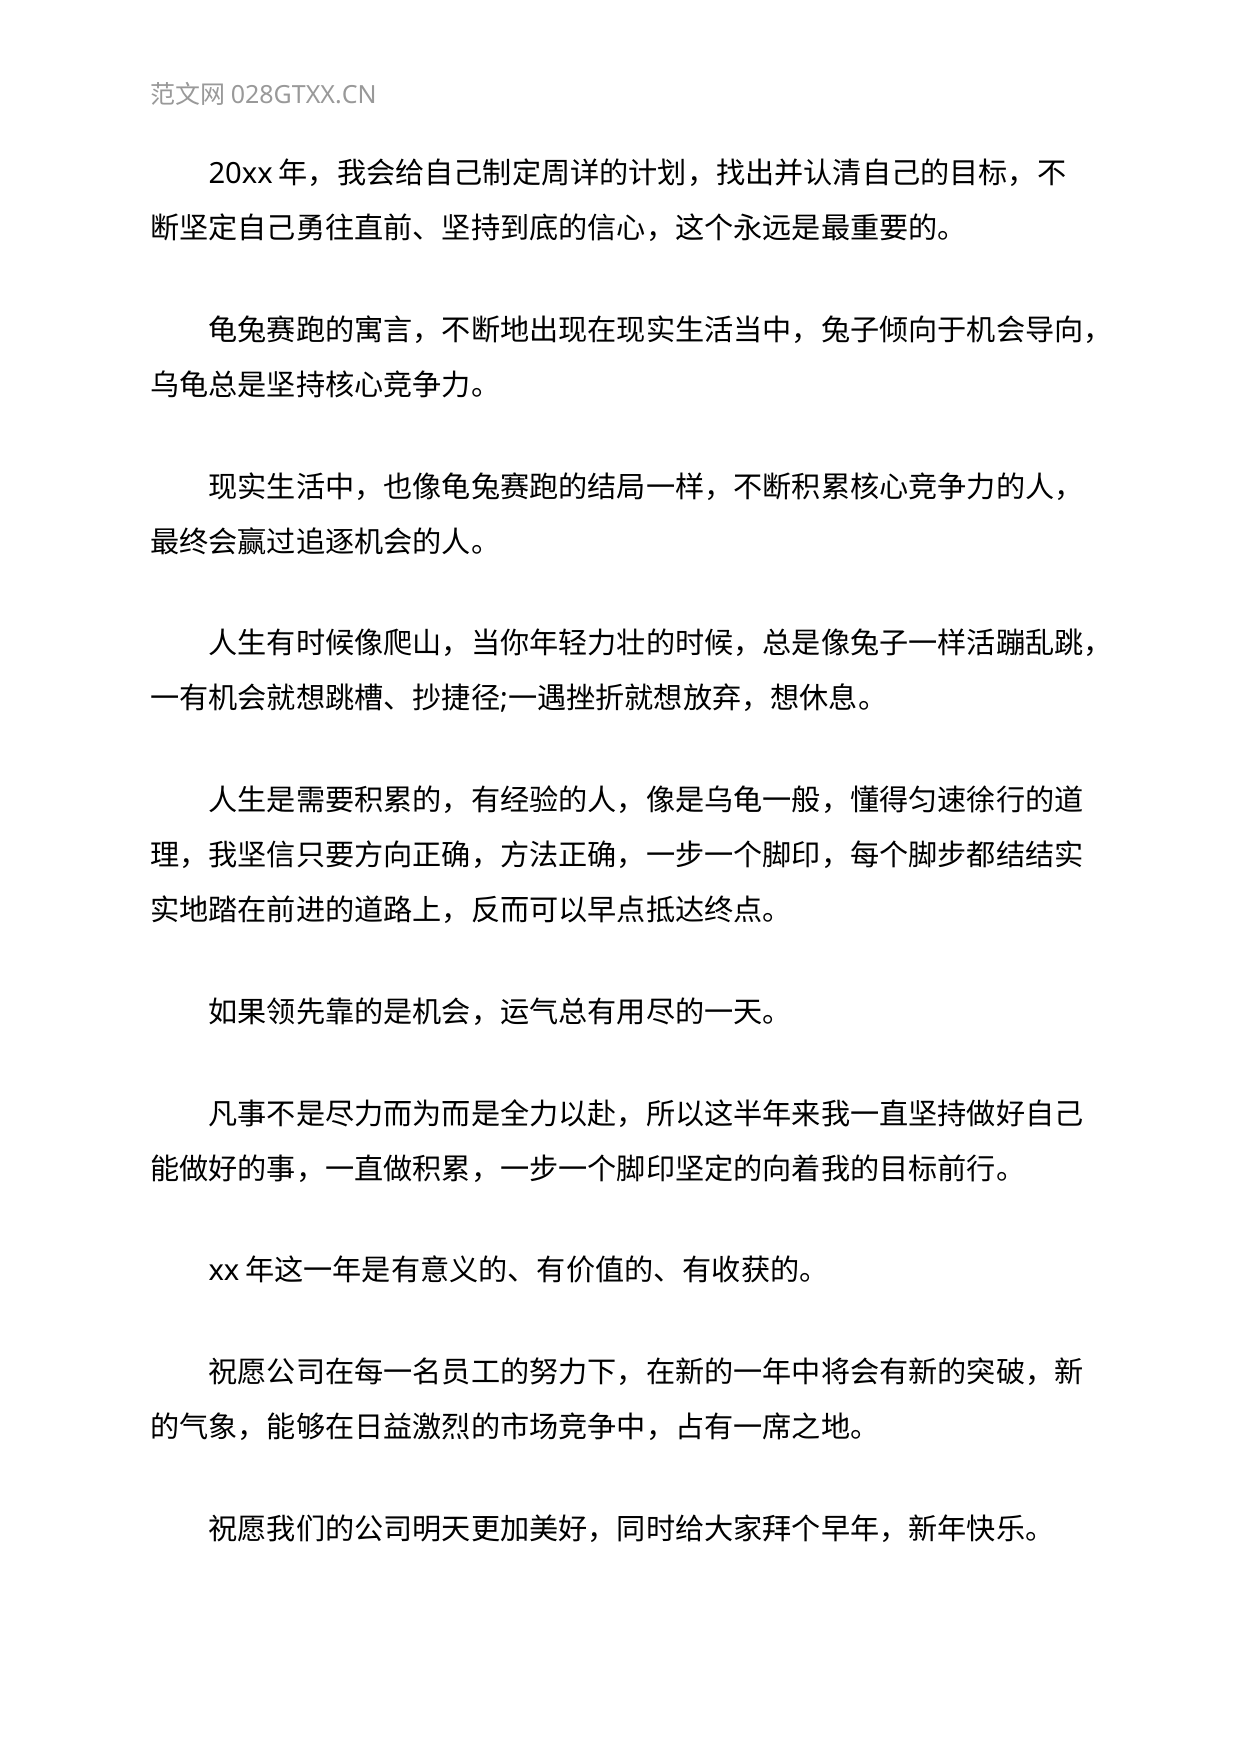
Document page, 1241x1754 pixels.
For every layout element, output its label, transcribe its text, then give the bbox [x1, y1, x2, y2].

text 如果领先靠的是机会，运气总有用尽的一天。 [150, 988, 1090, 1031]
text xx年这一年是有意义的、有价值的、有收获的。 [150, 1247, 1090, 1289]
text 人生有时候像爬山，当你年轻力壮的时候，总是像兔子一样活蹦乱跳，一有机会就想跳槽、抄捷径;一遇挫折就想放弃，想休息。 [150, 620, 1090, 717]
text 现实生活中，也像龟兔赛跑的结局一样，不断积累核心竞争力的人，最终会赢过追逐机会的人。 [150, 463, 1090, 561]
text 龟兔赛跑的寓言，不断地出现在现实生活当中，兔子倾向于机会导向，乌龟总是坚持核心竞争力。 [150, 307, 1090, 404]
text 人生是需要积累的，有经验的人，像是乌龟一般，懂得匀速徐行的道理，我坚信只要方向正确，方法正确，一步一个脚印，每个脚步都结结实实地踏在前进的道路上，反而可以早点抵达终点。 [150, 777, 1090, 929]
text 20xx年，我会给自己制定周详的计划，找出并认清自己的目标，不断坚定自己勇往直前、坚持到底的信心，这个永远是最重要的。 [150, 150, 1090, 247]
text 祝愿公司在每一名员工的努力下，在新的一年中将会有新的突破，新的气象，能够在日益激烈的市场竞争中，占有一席之地。 [150, 1349, 1090, 1446]
text 祝愿我们的公司明天更加美好，同时给大家拜个早年，新年快乐。 [150, 1506, 1090, 1548]
text 凡事不是尽力而为而是全力以赴，所以这半年来我一直坚持做好自己能做好的事，一直做积累，一步一个脚印坚定的向着我的目标前行。 [150, 1090, 1090, 1187]
